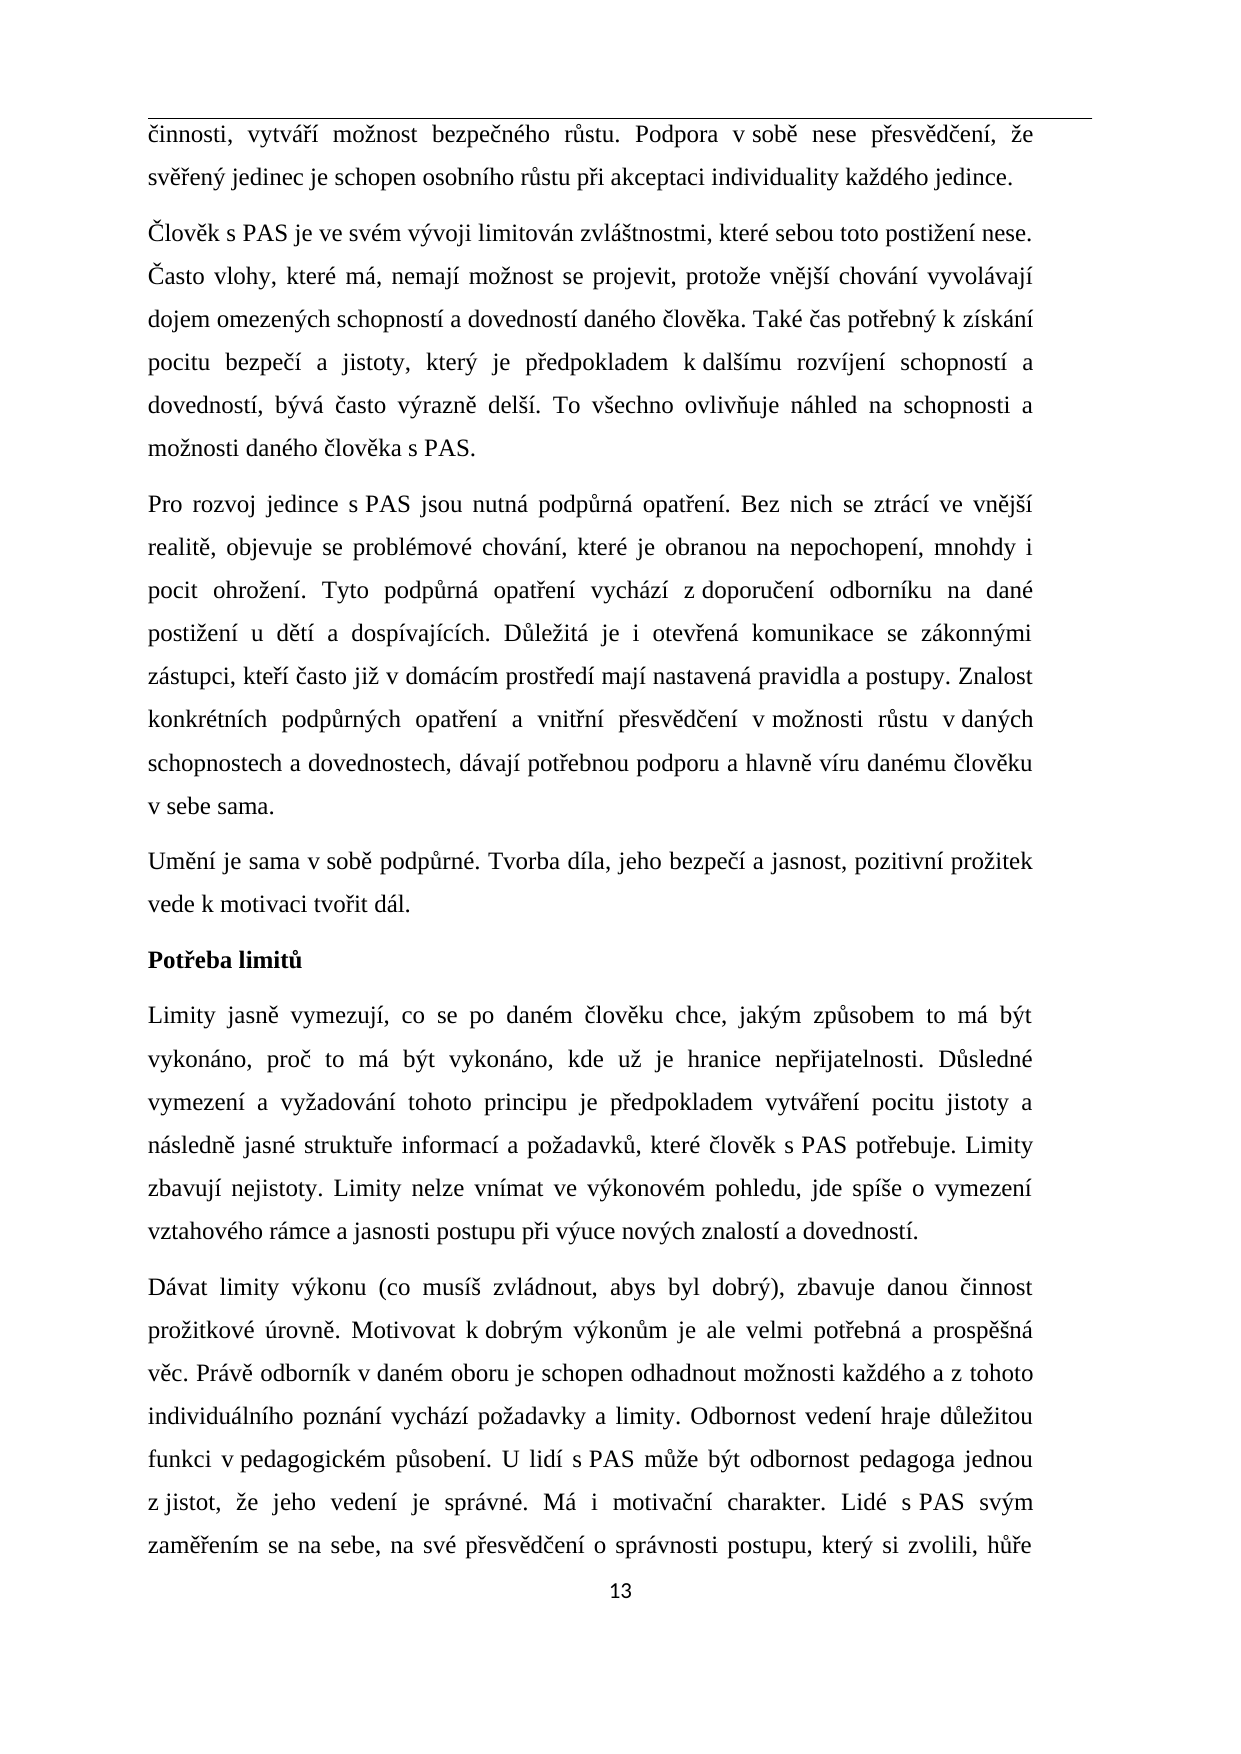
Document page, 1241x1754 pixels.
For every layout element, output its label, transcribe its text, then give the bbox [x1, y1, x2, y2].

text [148, 1272, 1033, 1559]
text Pro rozvoj jedince s PAS jsou nutná podpůrná opatření. Bez nich se ztrácí ve vnější realitě, objevuje se problémové chování, které je obranou na nepochopení, mnohdy i pocit ohrožení. Tyto podpůrná opatření vychází z doporučení odborníku na dané postižení u dětí a dospívajících. Důležitá je i otevřená komunikace se zákonnými zástupci, kteří často již v domácím prostředí mají nastavená pravidla a postupy. Znalost konkrétních podpůrných opatření a vnitřní přesvědčení v možnosti růstu v daných schopnostech a dovednostech, dávají potřebnou podporu a hlavně víru danému člověku v sebe sama. [148, 489, 1033, 819]
text Člověk s PAS je ve svém vývoji limitován zvláštnostmi, které sebou toto postižení nese. Často vlohy, které má, nemají možnost se projevit, protože vnější chování vyvolávají dojem omezených schopností a dovedností daného člověka. Také čas potřebný k získání pocitu bezpečí a jistoty, který je předpokladem k dalšímu rozvíjení schopností a dovedností, bývá často výrazně delší. To všechno ovlivňuje náhled na schopnosti a možnosti daného člověka s PAS. [148, 218, 1033, 462]
text Umění je sama v sobě podpůrné. Tvorba díla, jeho bezpečí a jasnost, pozitivní prožitek vede k motivaci tvořit dál. [148, 846, 1033, 918]
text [148, 119, 1033, 191]
text Limity jasně vymezují, co se po daném člověku chce, jakým způsobem to má být vykonáno, proč to má být vykonáno, kde už je hranice nepřijatelnosti. Důsledné vymezení a vyžadování tohoto principu je předpokladem vytváření pocitu jistoty a následně jasné struktuře informací a požadavků, které člověk s PAS potřebuje. Limity zbavují nejistoty. Limity nelze vnímat ve výkonovém pohledu, jde spíše o vymezení vztahového rámce a jasnosti postupu při výuce nových znalostí a dovedností. [148, 1001, 1033, 1245]
text Potřeba limitů [148, 945, 1033, 974]
